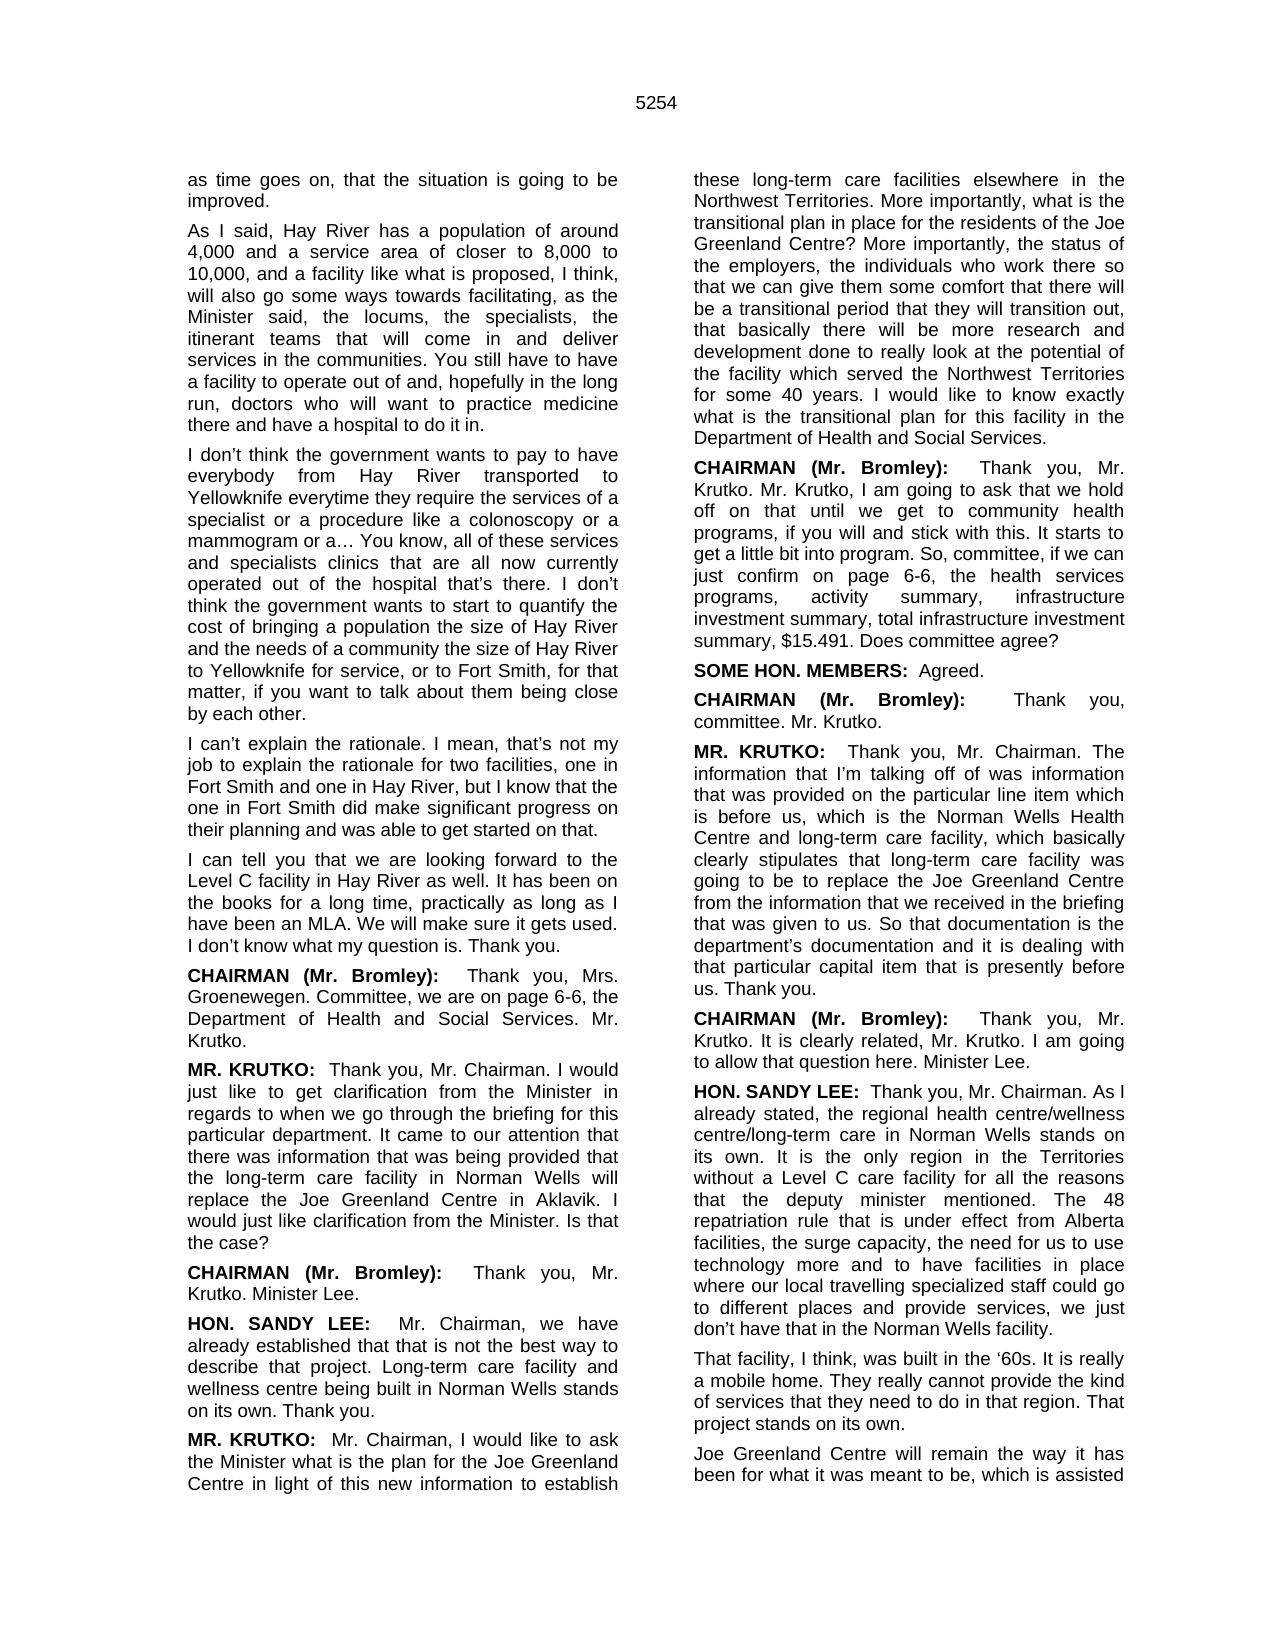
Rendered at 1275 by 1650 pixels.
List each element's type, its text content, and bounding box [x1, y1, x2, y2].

text As I said, Hay River has a population of around 4,000 and a service area of closer to 8,000 to 10,000, and a facility like what is proposed, I think, will also go some ways towards facilitating, as the Minister said, the locums, the specialists, the itinerant teams that will come in and deliver services in the communities. You still have to have a facility to operate out of and, hopefully in the long run, doctors who will want to practice medicine there and have a hospital to do it in. [187, 220, 619, 435]
text MR. KRUTKO: Thank you, Mr. Chairman. I would just like to get clarification from the Minister in regards to when we go through the briefing for this particular department. It came to our attention that there was information that was being provided that the long-term care facility in Norman Wells will replace the Joe Greenland Centre in Aklavik. I would just like clarification from the Minister. Is that the case? [187, 1059, 619, 1253]
text CHAIRMAN (Mr. Bromley): Thank you, Mr. Krutko. Minister Lee. [187, 1262, 619, 1305]
text I can’t explain the rationale. I mean, that’s not my job to explain the rationale for two facilities, one in Fort Smith and one in Hay River, but I know that the one in Fort Smith did make significant progress on their planning and was able to get started on that. [187, 732, 619, 840]
text CHAIRMAN (Mr. Bromley): Thank you, Mrs. Groenewegen. Committee, we are on page 6-6, the Department of Health and Social Services. Mr. Krutko. [187, 965, 619, 1051]
text SOME HON. MEMBERS: Agreed. [694, 659, 1125, 681]
text CHAIRMAN (Mr. Bromley): Thank you, Mr. Krutko. Mr. Krutko, I am going to ask that we hold off on that until we get to community health programs, if you will and stick with this. It starts to get a little bit into program. So, committee, if we can just confirm on page 6-6, the health services programs, activity summary, infrastructure investment summary, total infrastructure investment summary, $15.491. Does committee agree? [694, 457, 1125, 651]
text HON. SANDY LEE: Thank you, Mr. Chairman. As I already stated, the regional health centre/wellness centre/long-term care in Norman Wells stands on its own. It is the only region in the Territories without a Level C care facility for all the reasons that the deputy minister mentioned. The 48 repatriation rule that is under effect from Alberta facilities, the surge capacity, the need for us to use technology more and to have facilities in place where our local travelling specialized staff could go to different places and provide services, we just don’t have that in the Norman Wells facility. [694, 1081, 1125, 1339]
text I don’t think the government wants to pay to have everybody from Hay River transported to Yellowknife everytime they require the services of a specialist or a procedure like a colonoscopy or a mammogram or a… You know, all of these services and specialists clinics that are all now currently operated out of the hospital that’s there. I don’t think the government wants to start to quantify the cost of bringing a population the size of Hay River and the needs of a community the size of Hay River to Yellowknife for service, or to Fort Smith, for that matter, if you want to talk about them being close by each other. [187, 444, 619, 724]
text HON. SANDY LEE: Mr. Chairman, we have already established that that is not the best way to describe that project. Long-term care facility and wellness centre being built in Norman Wells stands on its own. Thank you. [187, 1313, 619, 1421]
text MR. KRUTKO: Mr. Chairman, I would like to ask the Minister what is the plan for the Joe Greenland Centre in light of this new information to establish these long-term care facilities elsewhere in the Northwest Territories. More importantly, what is the transitional plan in place for the residents of the Joe Greenland Centre? More importantly, the status of the employers, the individuals who work there so that we can give them some comfort that there will be a transitional period that they will transition out, that basically there will be more research and development done to really look at the potential of the facility which served the Northwest Territories for some 40 years. I would like to know exactly what is the transitional plan for this facility in the Department of Health and Social Services. [694, 168, 1125, 449]
text MR. KRUTKO: Thank you, Mr. Chairman. The information that I’m talking off of was information that was provided on the particular line item which is before us, which is the Norman Wells Health Centre and long-term care facility, which basically clearly stipulates that long-term care facility was going to be to replace the Joe Greenland Centre from the information that we received in the briefing that was given to us. So that documentation is the department’s documentation and it is dealing with that particular capital item that is presently before us. Thank you. [694, 741, 1125, 999]
text That facility, I think, was built in the ‘60s. It is really a mobile home. They really cannot provide the kind of services that they need to do in that region. That project stands on its own. [694, 1348, 1125, 1434]
text I can tell you that we are looking forward to the Level C facility in Hay River as well. It has been on the books for a long time, practically as long as I have been an MLA. We will make sure it gets used. I don’t know what my question is. Thank you. [187, 848, 619, 956]
text CHAIRMAN (Mr. Bromley): Thank you, committee. Mr. Krutko. [694, 689, 1125, 732]
text CHAIRMAN (Mr. Bromley): Thank you, Mr. Krutko. It is clearly related, Mr. Krutko. I am going to allow that question here. Minister Lee. [694, 1008, 1125, 1072]
